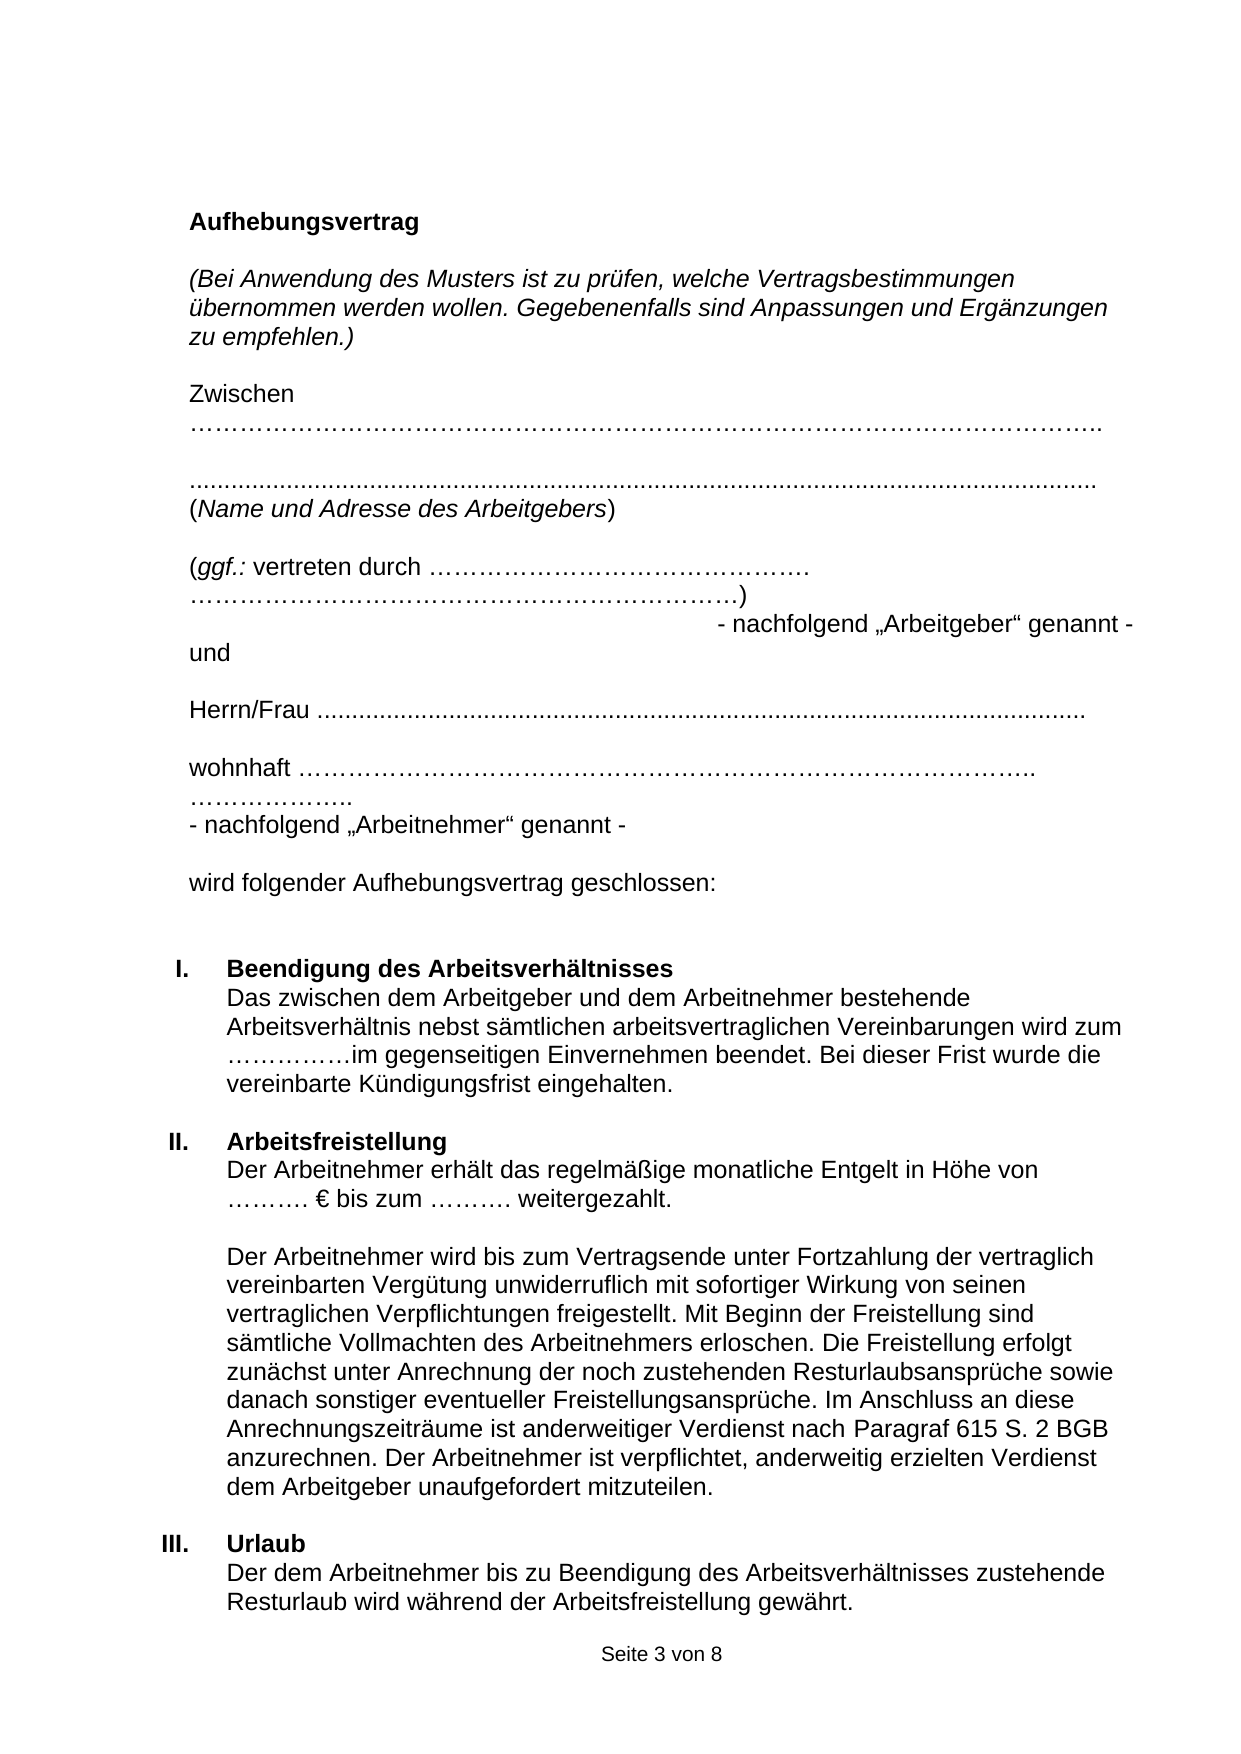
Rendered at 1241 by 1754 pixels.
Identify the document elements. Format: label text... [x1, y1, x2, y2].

text Der Arbeitnehmer wird bis zum Vertragsende unter Fortzahlung der vertraglich vereinbarten Vergütung unwiderruflich mit sofortiger Wirkung von seinen vertraglichen Verpflichtungen freigestellt. Mit Beginn der Freistellung sind sämtliche Vollmachten des Arbeitnehmers erloschen. Die Freistellung erfolgt zunächst unter Anrechnung der noch zustehenden Resturlaubsansprüche sowie danach sonstiger eventueller Freistellungsansprüche. Im Anschluss an diese Anrechnungszeiträume ist anderweitiger Verdienst nach Paragraf 615 S. 2 BGB anzurechnen. Der Arbeitnehmer ist verpflichtet, anderweitig erzielten Verdienst dem Arbeitgeber unaufgefordert mitzuteilen. [226, 1242, 1134, 1501]
text Der dem Arbeitnehmer bis zu Beendigung des Arbeitsverhältnisses zustehende Resturlaub wird während der Arbeitsfreistellung gewährt. [226, 1558, 1134, 1616]
text - nachfolgend „Arbeitgeber“ genannt - [189, 609, 1134, 638]
text (ggf.: vertreten durch ……………………………………….…………………………………………………………) [189, 552, 1134, 609]
text wird folgender Aufhebungsvertrag geschlossen: [189, 868, 1134, 897]
text wohnhaft ……………………………………………………………………………..……………….. [189, 753, 1134, 811]
text Der Arbeitnehmer erhält das regelmäßige monatliche Entgelt in Höhe von ………. € bis zum ………. weitergezahlt. [226, 1156, 1134, 1213]
text Das zwischen dem Arbeitgeber und dem Arbeitnehmer bestehende Arbeitsverhältnis nebst sämtlichen arbeitsvertraglichen Vereinbarungen wird zum ……………im gegenseitigen Einvernehmen beendet. Bei dieser Frist wurde die vereinbarte Kündigungsfrist eingehalten. [226, 983, 1134, 1098]
text - nachfolgend „Arbeitnehmer“ genannt - [189, 811, 1134, 839]
list Arbeitsfreistellung [189, 1127, 1134, 1156]
text Zwischen ……………………………………………………………………………………………….. [189, 379, 1134, 437]
text und [189, 638, 1134, 667]
subtitle Aufhebungsvertrag [189, 207, 1134, 236]
text (Bei Anwendung des Musters ist zu prüfen, welche Vertragsbestimmungen übernommen werden wollen. Gegebenenfalls sind Anpassungen und Ergänzungen zu empfehlen.) [189, 264, 1134, 351]
list Beendigung des Arbeitsverhältnisses [189, 954, 1134, 983]
text (Name und Adresse des Arbeitgebers) [189, 494, 1134, 523]
list Urlaub [189, 1529, 1134, 1558]
text ................................................................................................................................... [189, 466, 1134, 494]
text Herrn/Frau ............................................................................................................... [189, 696, 1134, 724]
